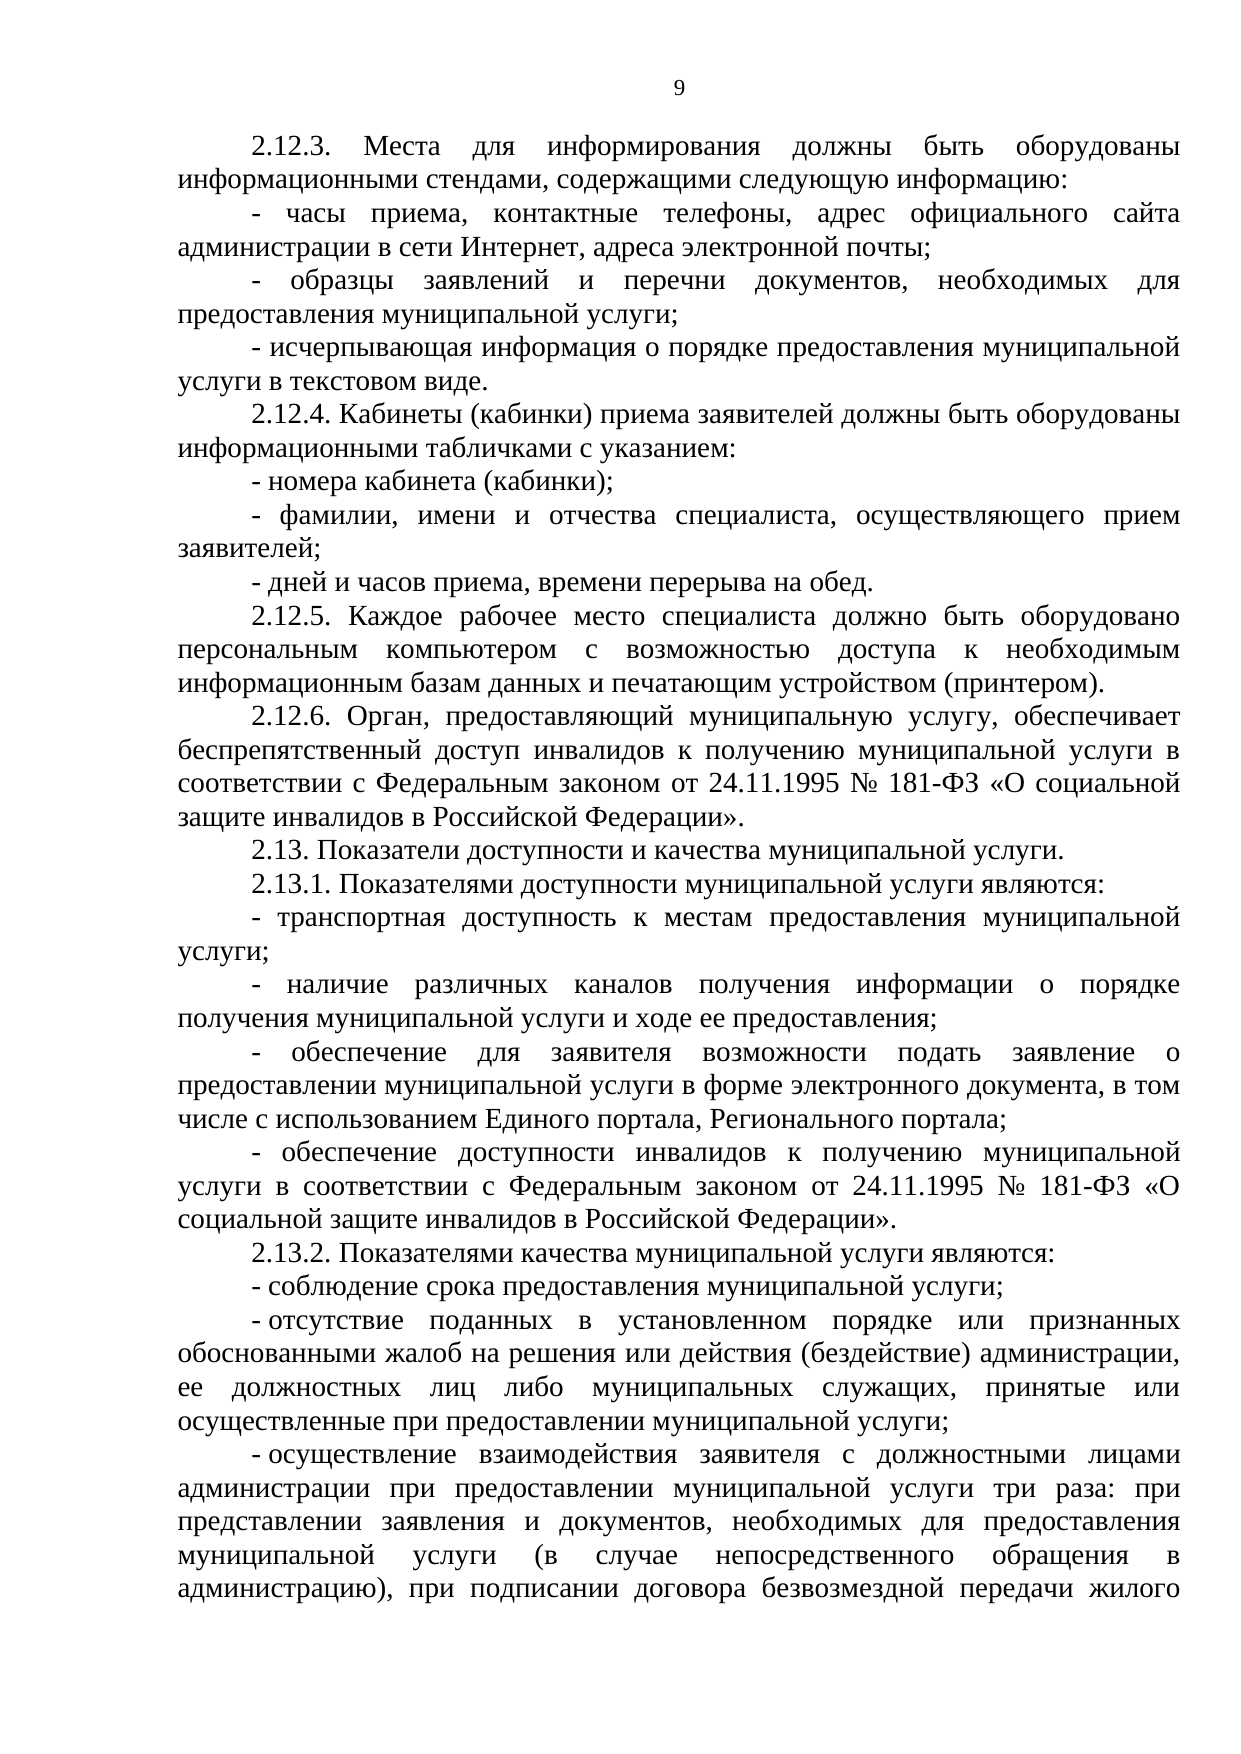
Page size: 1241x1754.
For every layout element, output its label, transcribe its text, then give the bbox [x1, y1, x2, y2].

text - часы приема, контактные телефоны, адрес официального сайта администрации в сети Интернет, адреса электронной почты; [177, 195, 1181, 262]
text 2.12.4. Кабинеты (кабинки) приема заявителей должны быть оборудованы информационными табличками с указанием: [177, 396, 1181, 463]
text - фамилии, имени и отчества специалиста, осуществляющего прием заявителей; [177, 497, 1181, 564]
text - обеспечение для заявителя возможности подать заявление о предоставлении муниципальной услуги в форме электронного документа, в том числе с использованием Единого портала, Регионального портала; [177, 1034, 1181, 1134]
text - исчерпывающая информация о порядке предоставления муниципальной услуги в текстовом виде. [177, 329, 1181, 396]
text - номера кабинета (кабинки); [177, 463, 1181, 497]
text 2.12.5. Каждое рабочее место специалиста должно быть оборудовано персональным компьютером с возможностью доступа к необходимым информационным базам данных и печатающим устройством (принтером). [177, 598, 1181, 698]
text - соблюдение срока предоставления муниципальной услуги; [177, 1268, 1181, 1302]
text 2.13.1. Показателями доступности муниципальной услуги являются: [177, 866, 1181, 899]
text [177, 1436, 1181, 1604]
text - наличие различных каналов получения информации о порядке получения муниципальной услуги и ходе ее предоставления; [177, 967, 1181, 1034]
text 2.13.2. Показателями качества муниципальной услуги являются: [177, 1235, 1181, 1268]
text - транспортная доступность к местам предоставления муниципальной услуги; [177, 899, 1181, 967]
text 2.12.3. Места для информирования должны быть оборудованы информационными стендами, содержащими следующую информацию: [177, 128, 1181, 195]
text 2.13. Показатели доступности и качества муниципальной услуги. [177, 832, 1181, 866]
text - дней и часов приема, времени перерыва на обед. [177, 564, 1181, 598]
text - отсутствие поданных в установленном порядке или признанных обоснованными жалоб на решения или действия (бездействие) администрации, ее должностных лиц либо муниципальных служащих, принятые или осуществленные при предоставлении муниципальной услуги; [177, 1302, 1181, 1436]
text - обеспечение доступности инвалидов к получению муниципальной услуги в соответствии с Федеральным законом от 24.11.1995 № 181-ФЗ «О социальной защите инвалидов в Российской Федерации». [177, 1134, 1181, 1235]
text - образцы заявлений и перечни документов, необходимых для предоставления муниципальной услуги; [177, 262, 1181, 329]
text 2.12.6. Орган, предоставляющий муниципальную услугу, обеспечивает беспрепятственный доступ инвалидов к получению муниципальной услуги в соответствии с Федеральным законом от 24.11.1995 № 181-ФЗ «О социальной защите инвалидов в Российской Федерации». [177, 698, 1181, 832]
